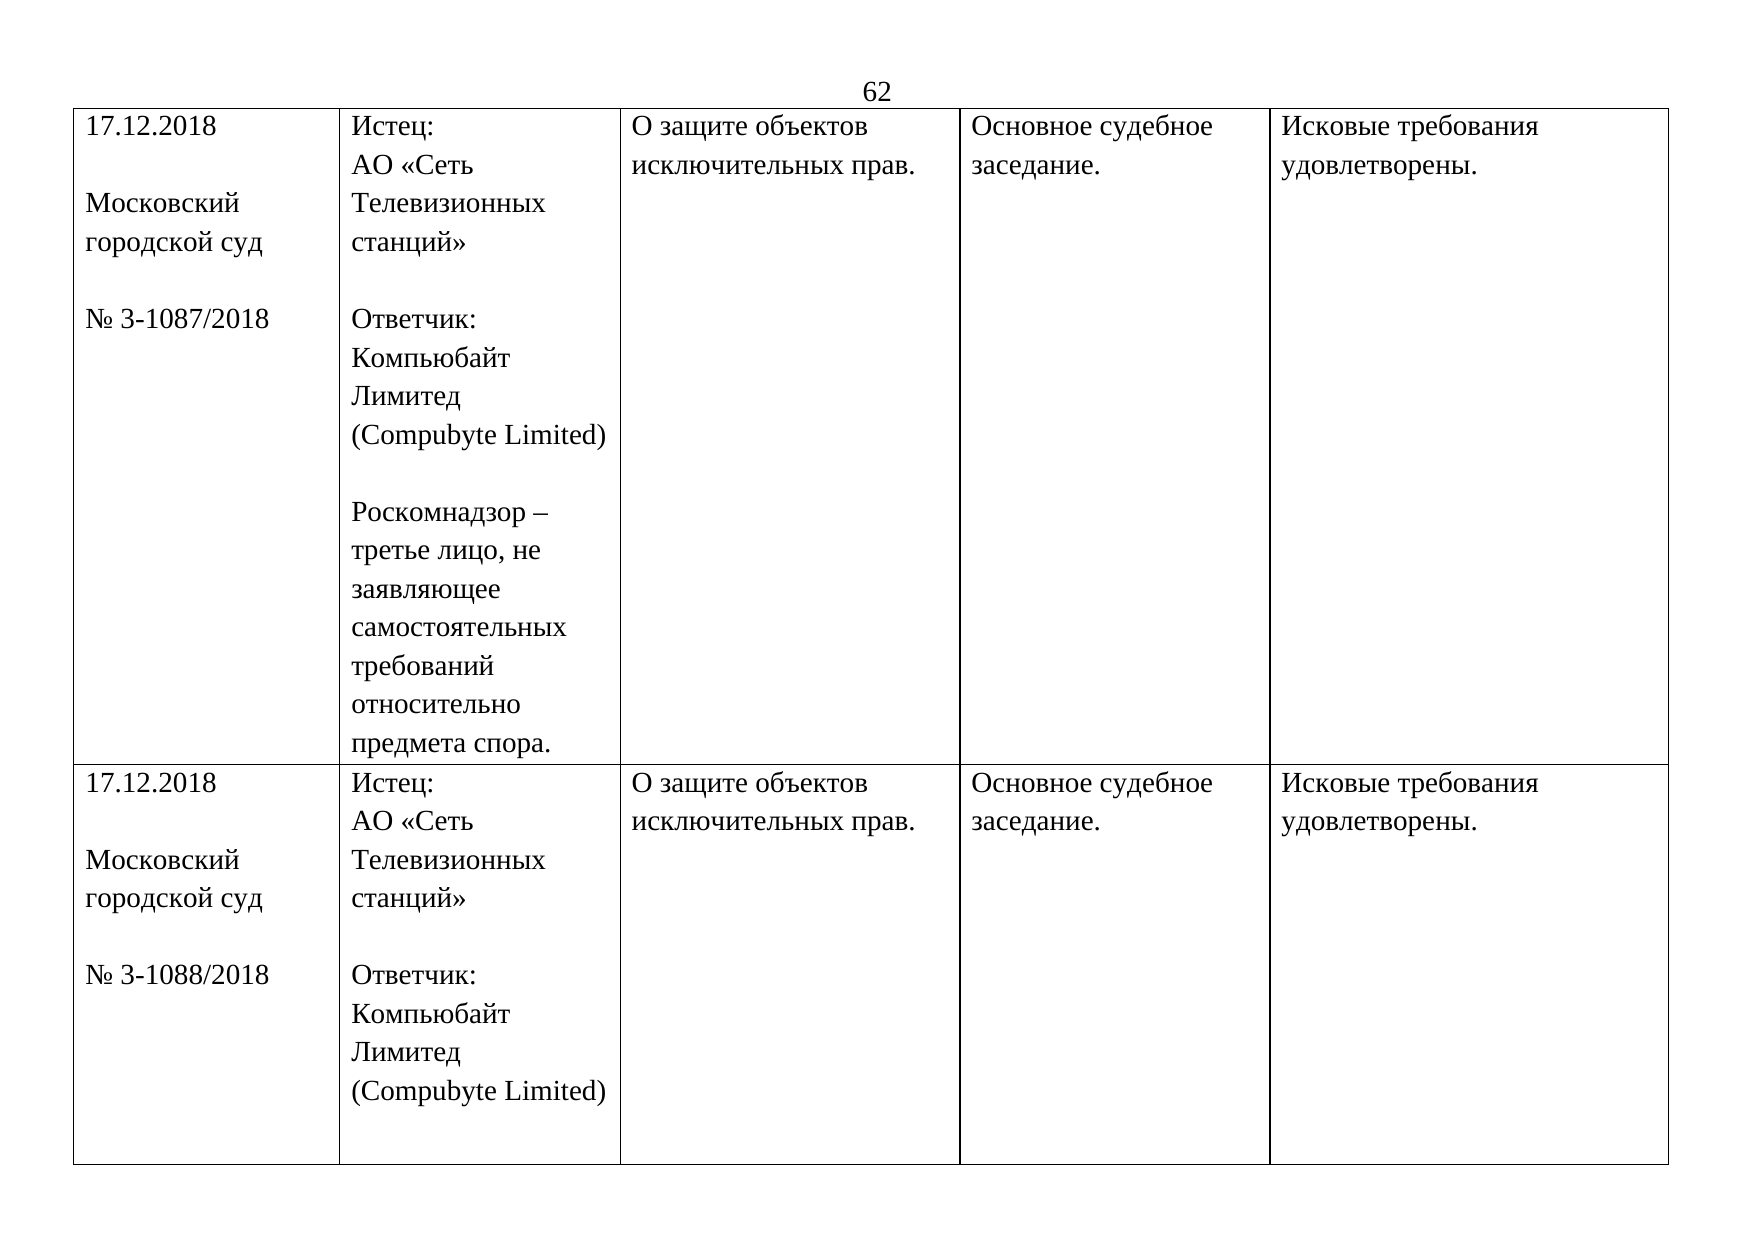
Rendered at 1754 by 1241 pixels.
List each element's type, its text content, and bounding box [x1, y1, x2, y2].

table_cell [1271, 109, 1668, 764]
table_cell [621, 765, 959, 1164]
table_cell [74, 765, 339, 1164]
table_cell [961, 765, 1269, 1164]
table_cell 17.12.2018 Московский городской суд № 3-1087/2018 [74, 109, 339, 764]
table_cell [1271, 765, 1668, 1164]
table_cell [340, 765, 620, 1164]
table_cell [621, 109, 959, 764]
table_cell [961, 109, 1269, 764]
